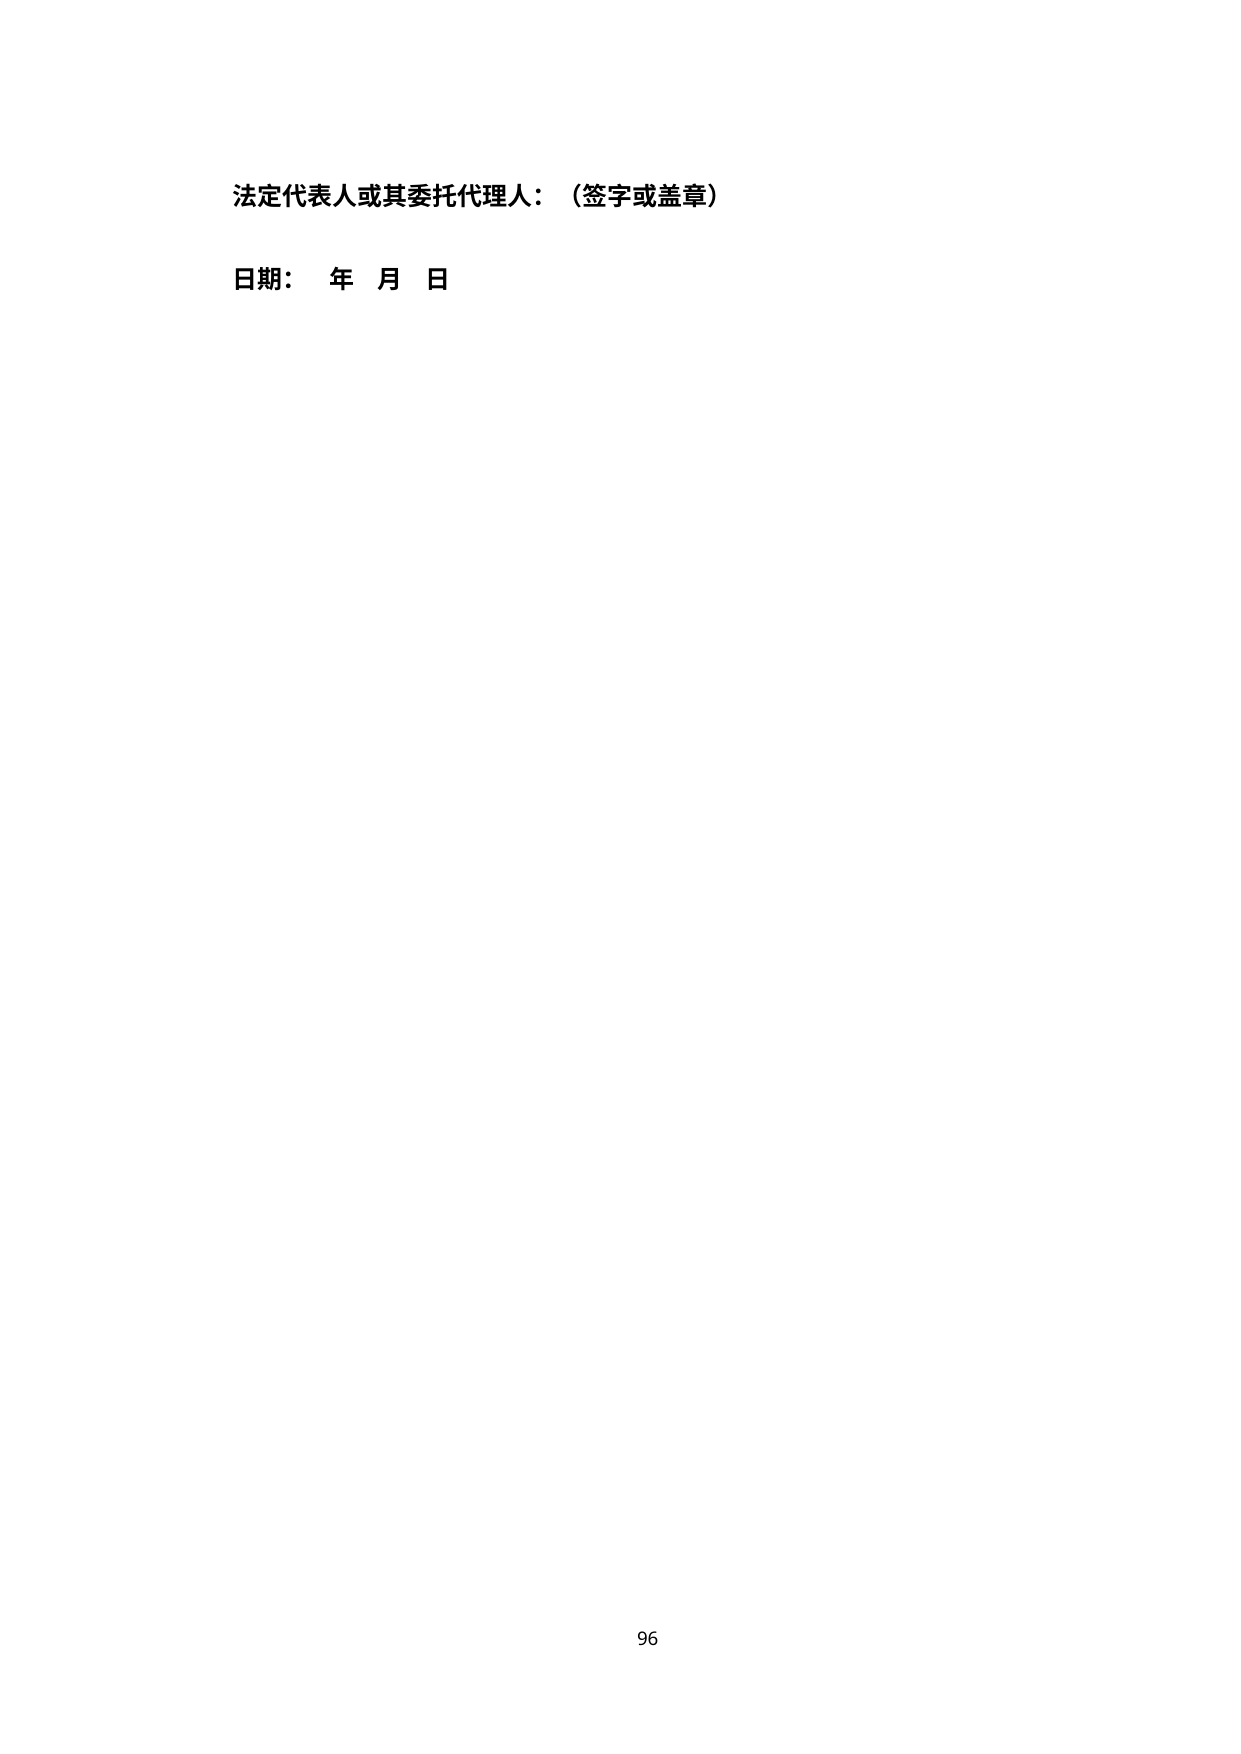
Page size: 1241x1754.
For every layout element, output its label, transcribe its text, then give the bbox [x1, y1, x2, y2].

text 日期： 年 月 日 [187, 245, 1107, 310]
text 法定代表人或其委托代理人：（签字或盖章） [187, 162, 1107, 227]
